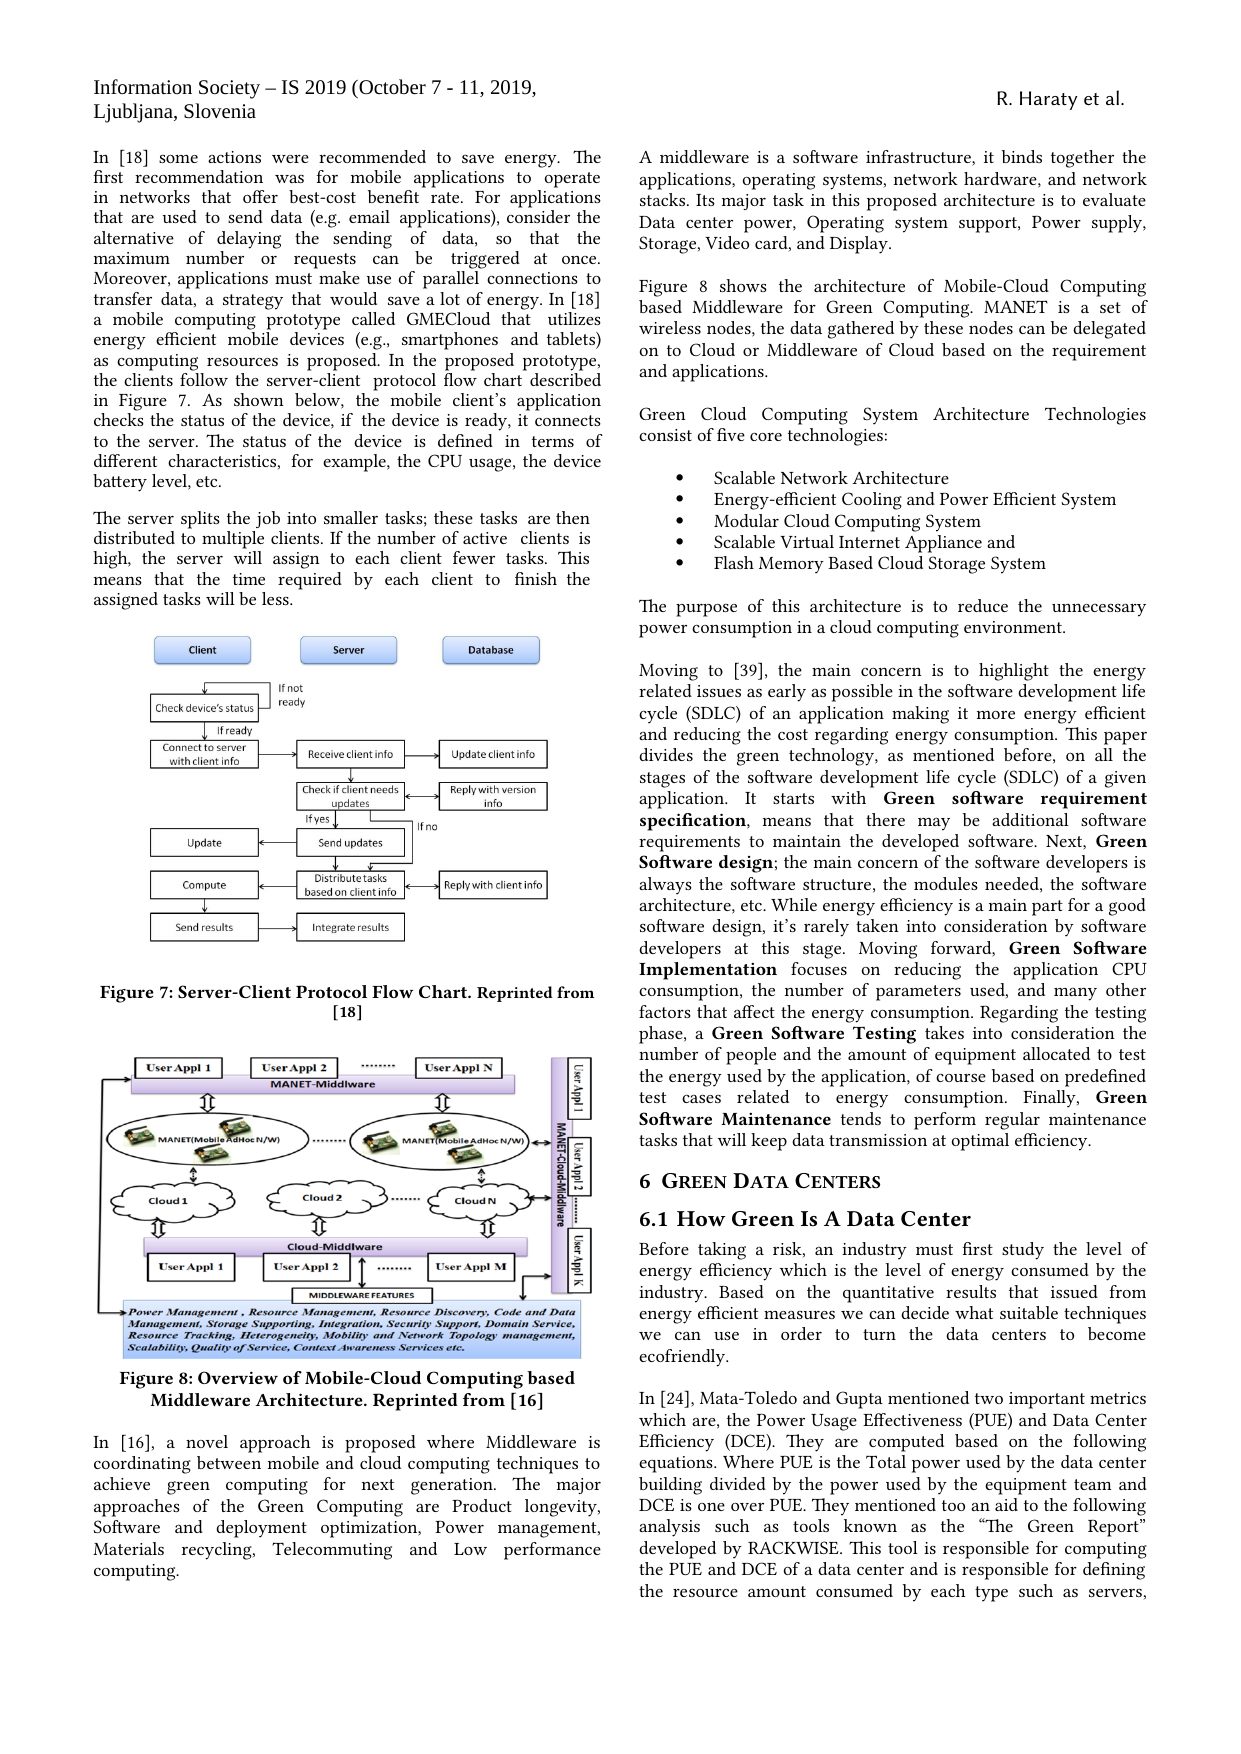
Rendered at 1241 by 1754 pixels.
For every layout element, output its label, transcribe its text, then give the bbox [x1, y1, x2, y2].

text Figure 8: Overview of Mobile-Cloud Computing based Middleware Architecture. Reprinted from [16] [93, 1368, 601, 1411]
text Figure 8 shows the architecture of Mobile-Cloud Computing based Middleware for Green Computing. MANET is a set of wireless nodes, the data gathered by these nodes can be delegated on to Cloud or Middleware of Cloud based on the requirement and applications. [639, 275, 1147, 382]
list Scalable Network Architecture [676, 467, 1147, 489]
text A middleware is a software infrastructure, it binds together the applications, operating systems, network hardware, and network stacks. Its major task in this proposed architecture is to evaluate Data center power, Operating system support, Power supply, Storage, Video card, and Display. [639, 147, 1147, 254]
list Scalable Virtual Internet Appliance and [676, 532, 1147, 553]
picture [141, 622, 553, 961]
text Figure 7: Server-Client Protocol Flow Chart. Reprinted from [18] [93, 981, 601, 1022]
text The server splits the job into smaller tasks; these tasks are then distributed to multiple clients. If the number of active clients is high, the server will assign to each client fewer tasks. This means that the time required by each client to finish the assigned tasks will be less. [93, 508, 591, 610]
list Modular Cloud Computing System [676, 510, 1147, 532]
picture [93, 1042, 600, 1368]
subtitle Green Data Centers [639, 1167, 1147, 1194]
subtitle How Green Is A Data Center [639, 1206, 1147, 1232]
list Energy-efficient Cooling and Power Efficient System [676, 489, 1147, 510]
text The purpose of this architecture is to reduce the unnecessary power consumption in a cloud computing environment. [639, 596, 1147, 638]
text In [18] some actions were recommended to save energy. The first recommendation was for mobile applications to operate in networks that offer best-cost benefit rate. For applications that are used to send data (e.g. email applications), consider the alternative of delaying the sending of data, so that the maximum number or requests can be triggered at once. Moreover, applications must make use of parallel connections to transfer data, a strategy that would save a lot of energy. In [18] a mobile computing prototype called GMECloud that utilizes energy efficient mobile devices (e.g., smartphones and tablets) as computing resources is proposed. In the proposed prototype, the clients follow the server-client protocol flow chart described in Figure 7. As shown below, the mobile client’s application checks the status of the device, if the device is ready, it connects to the server. The status of the device is defined in terms of different characteristics, for example, the CPU usage, the device battery level, etc. [93, 147, 601, 492]
text Moving to [39], the main concern is to highlight the energy related issues as early as possible in the software development life cycle (SDLC) of an application making it more energy efficient and reducing the cost regarding energy consumption. This paper divides the green technology, as mentioned before, on all the stages of the software development life cycle (SDLC) of a given application. It starts with Green software requirement specification, means that there may be additional software requirements to maintain the developed software. Next, Green Software design; the main concern of the software developers is always the software structure, the modules needed, the software architecture, etc. While energy efficiency is a main part for a good software design, it’s rarely taken into consideration by software developers at this stage. Moving forward, Green Software Implementation focuses on reducing the application CPU consumption, the number of parameters used, and many other factors that affect the energy consumption. Regarding the testing phase, a Green Software Testing takes into consideration the number of people and the amount of equipment allocated to test the energy used by the application, of course based on predefined test cases related to energy consumption. Finally, Green Software Maintenance tends to perform regular maintenance tasks that will keep data transmission at optimal efficiency. [639, 660, 1147, 1151]
text In [16], a novel approach is proposed where Middleware is coordinating between mobile and cloud computing techniques to achieve green computing for next generation. The major approaches of the Green Computing are Product longevity, Software and deployment optimization, Power management, Materials recycling, Telecommuting and Low performance computing. [93, 1431, 601, 1581]
list Flash Memory Based Cloud Storage System [676, 553, 1147, 574]
text Before taking a risk, an industry must first study the level of energy efficiency which is the level of energy consumed by the industry. Based on the quantitative results that issued from energy efficient measures we can decide what suitable techniques we can use in order to turn the data centers to become ecofriendly. [639, 1238, 1147, 1367]
text Green Cloud Computing System Architecture Technologies consist of five core technologies: [639, 403, 1147, 446]
